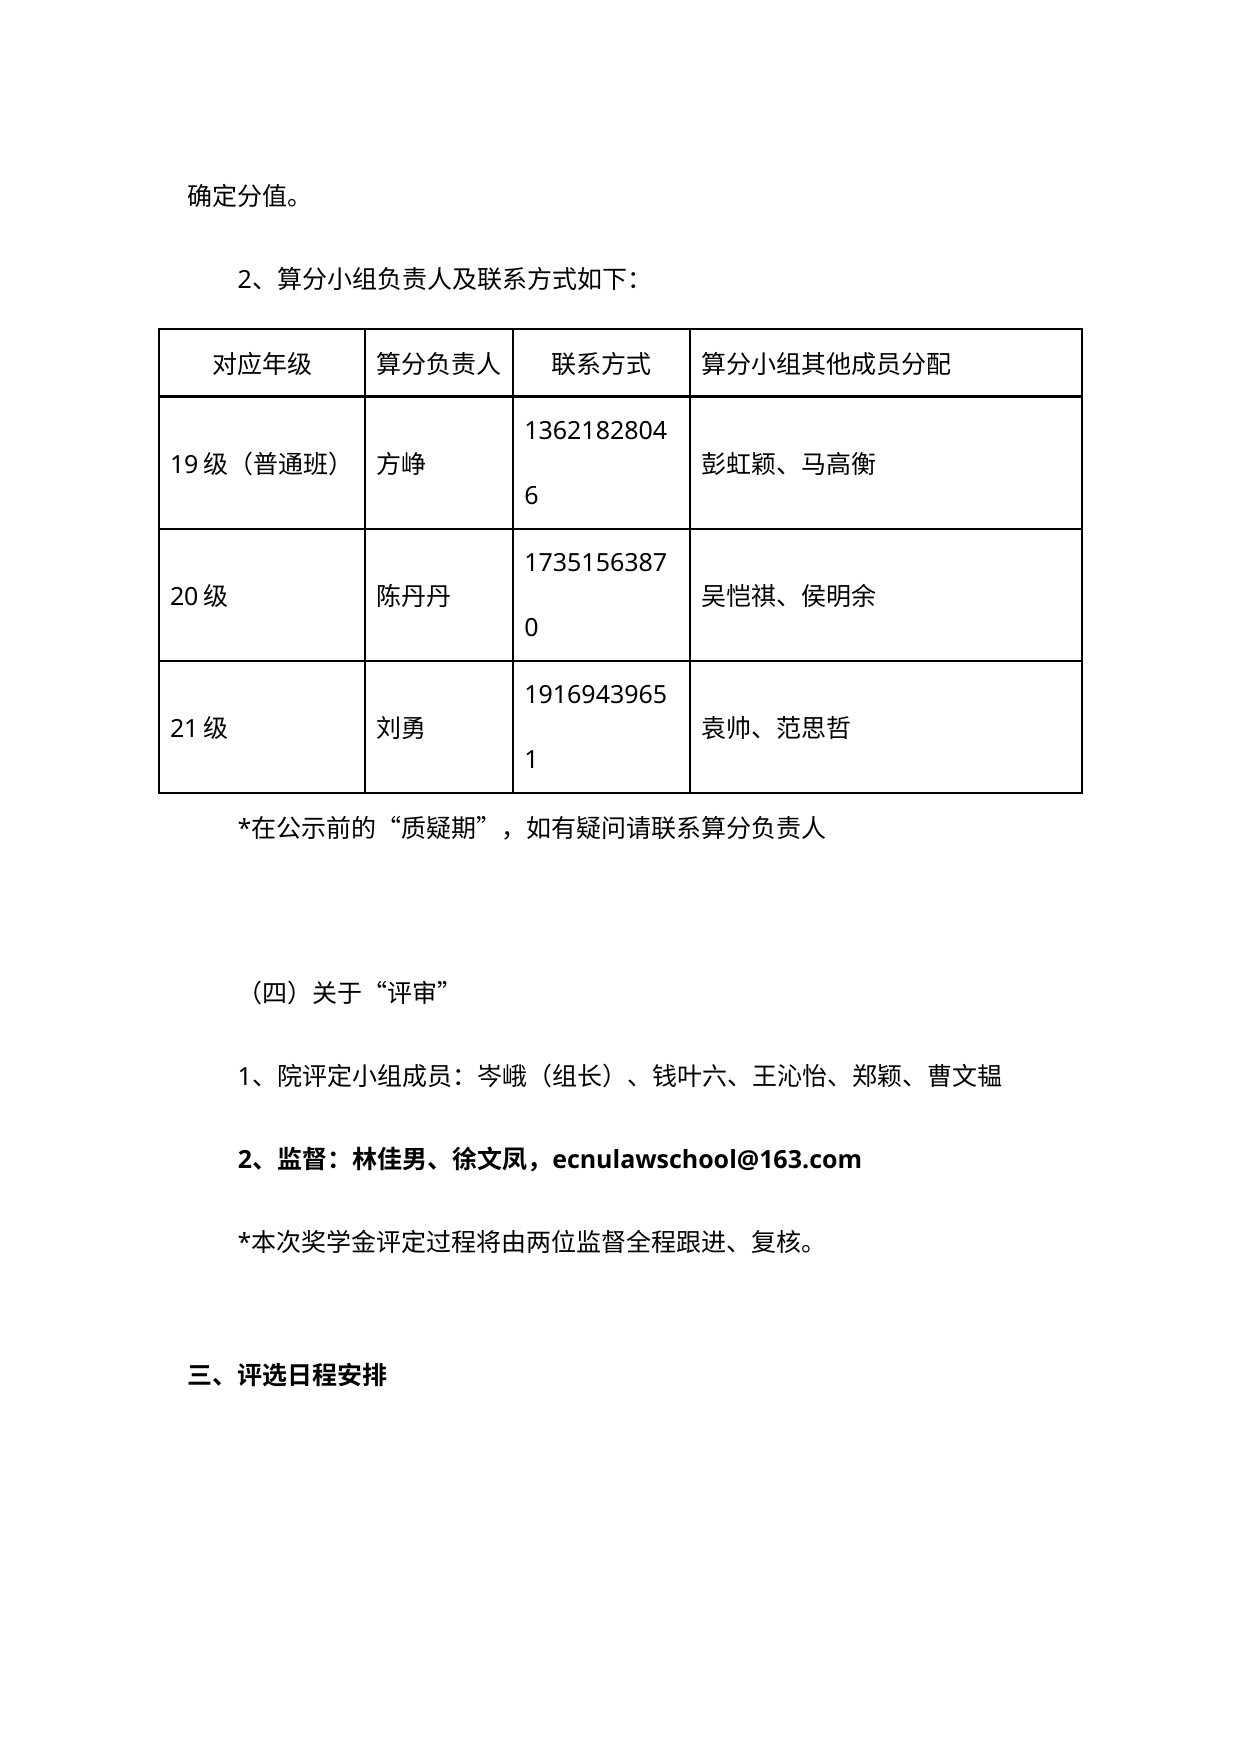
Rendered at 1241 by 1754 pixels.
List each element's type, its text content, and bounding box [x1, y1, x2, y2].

table_cell 21级 [160, 662, 364, 792]
table_cell 19169439651 [514, 662, 689, 792]
table_cell 陈丹丹 [366, 530, 512, 659]
table_header 算分负责人 [366, 330, 512, 395]
table_cell 方峥 [366, 398, 512, 527]
table_cell 19级（普通班） [160, 398, 364, 527]
table_cell 彭虹颖、马高衡 [691, 398, 1081, 527]
text *在公示前的“质疑期”，如有疑问请联系算分负责人 [187, 794, 1053, 859]
text （四）关于“评审” [187, 959, 1053, 1024]
table_cell 20级 [160, 530, 364, 659]
text 2、监督：林佳男、徐文凤，ecnulawschool@163.com [187, 1125, 1053, 1190]
table_cell 吴恺祺、侯明余 [691, 530, 1081, 659]
table_header 算分小组其他成员分配 [691, 330, 1081, 395]
table_cell 17351563870 [514, 530, 689, 659]
table_cell 袁帅、范思哲 [691, 662, 1081, 792]
text 2、算分小组负责人及联系方式如下： [187, 245, 1053, 310]
table_header 联系方式 [514, 330, 689, 395]
table_header 对应年级 [160, 330, 364, 395]
table_cell 13621828046 [514, 398, 689, 527]
text 1、院评定小组成员：岑峨（组长）、钱叶六、王沁怡、郑颖、曹文韫 [187, 1042, 1053, 1107]
text *本次奖学金评定过程将由两位监督全程跟进、复核。 [187, 1208, 1053, 1273]
text 三、评选日程安排 [187, 1341, 1053, 1406]
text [187, 162, 1053, 227]
table_cell 刘勇 [366, 662, 512, 792]
